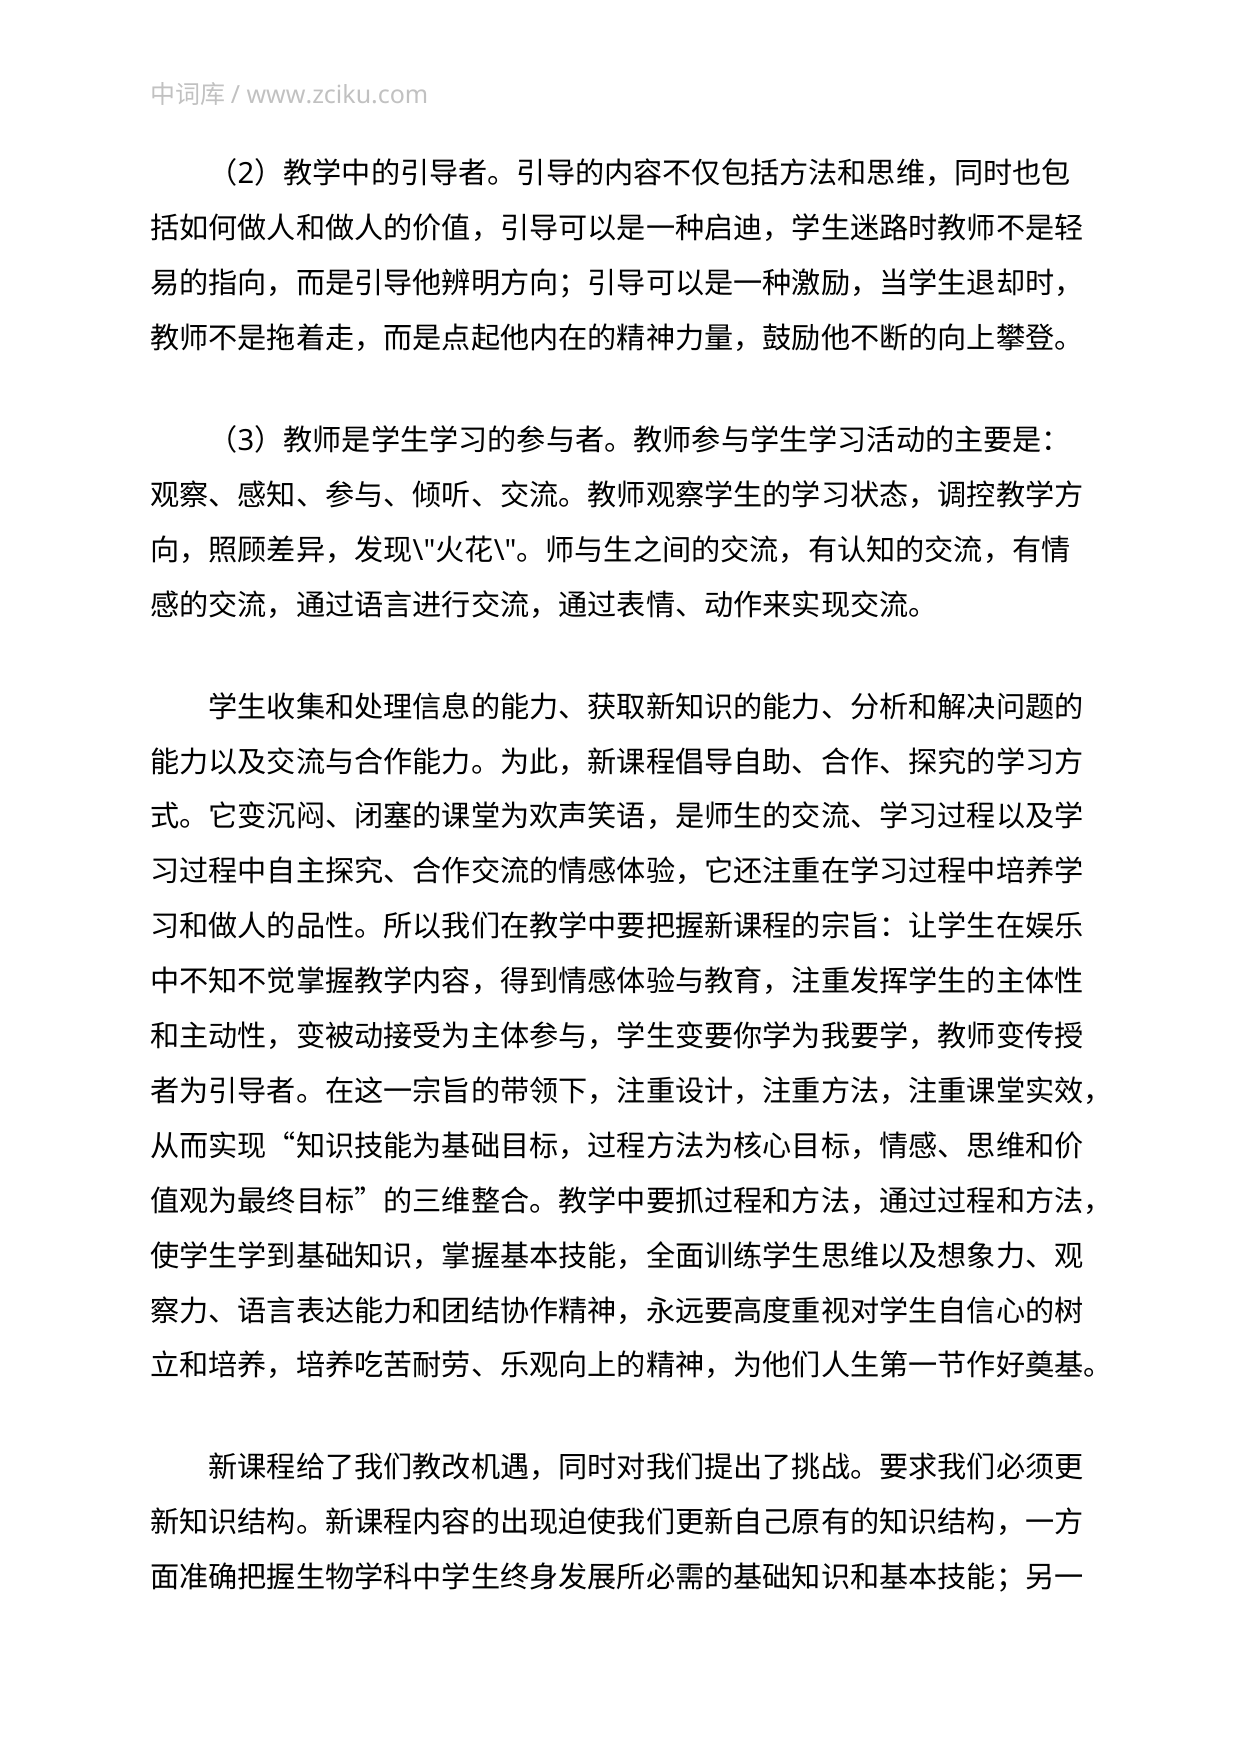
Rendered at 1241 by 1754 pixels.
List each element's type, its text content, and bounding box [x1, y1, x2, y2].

text （3）教师是学生学习的参与者。教师参与学生学习活动的主要是：观察、感知、参与、倾听、交流。教师观察学生的学习状态，调控教学方向，照顾差异，发现\"火花\"。师与生之间的交流，有认知的交流，有情感的交流，通过语言进行交流，通过表情、动作来实现交流。 [150, 417, 1090, 624]
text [150, 1444, 1090, 1596]
text 学生收集和处理信息的能力、获取新知识的能力、分析和解决问题的能力以及交流与合作能力。为此，新课程倡导自助、合作、探究的学习方式。它变沉闷、闭塞的课堂为欢声笑语，是师生的交流、学习过程以及学习过程中自主探究、合作交流的情感体验，它还注重在学习过程中培养学习和做人的品性。所以我们在教学中要把握新课程的宗旨：让学生在娱乐中不知不觉掌握教学内容，得到情感体验与教育，注重发挥学生的主体性和主动性，变被动接受为主体参与，学生变要你学为我要学，教师变传授者为引导者。在这一宗旨的带领下，注重设计，注重方法，注重课堂实效，从而实现“知识技能为基础目标，过程方法为核心目标，情感、思维和价值观为最终目标”的三维整合。教学中要抓过程和方法，通过过程和方法，使学生学到基础知识，掌握基本技能，全面训练学生思维以及想象力、观察力、语言表达能力和团结协作精神，永远要高度重视对学生自信心的树立和培养，培养吃苦耐劳、乐观向上的精神，为他们人生第一节作好奠基。 [150, 683, 1090, 1384]
text （2）教学中的引导者。引导的内容不仅包括方法和思维，同时也包括如何做人和做人的价值，引导可以是一种启迪，学生迷路时教师不是轻易的指向，而是引导他辨明方向；引导可以是一种激励，当学生退却时，教师不是拖着走，而是点起他内在的精神力量，鼓励他不断的向上攀登。 [150, 150, 1090, 357]
